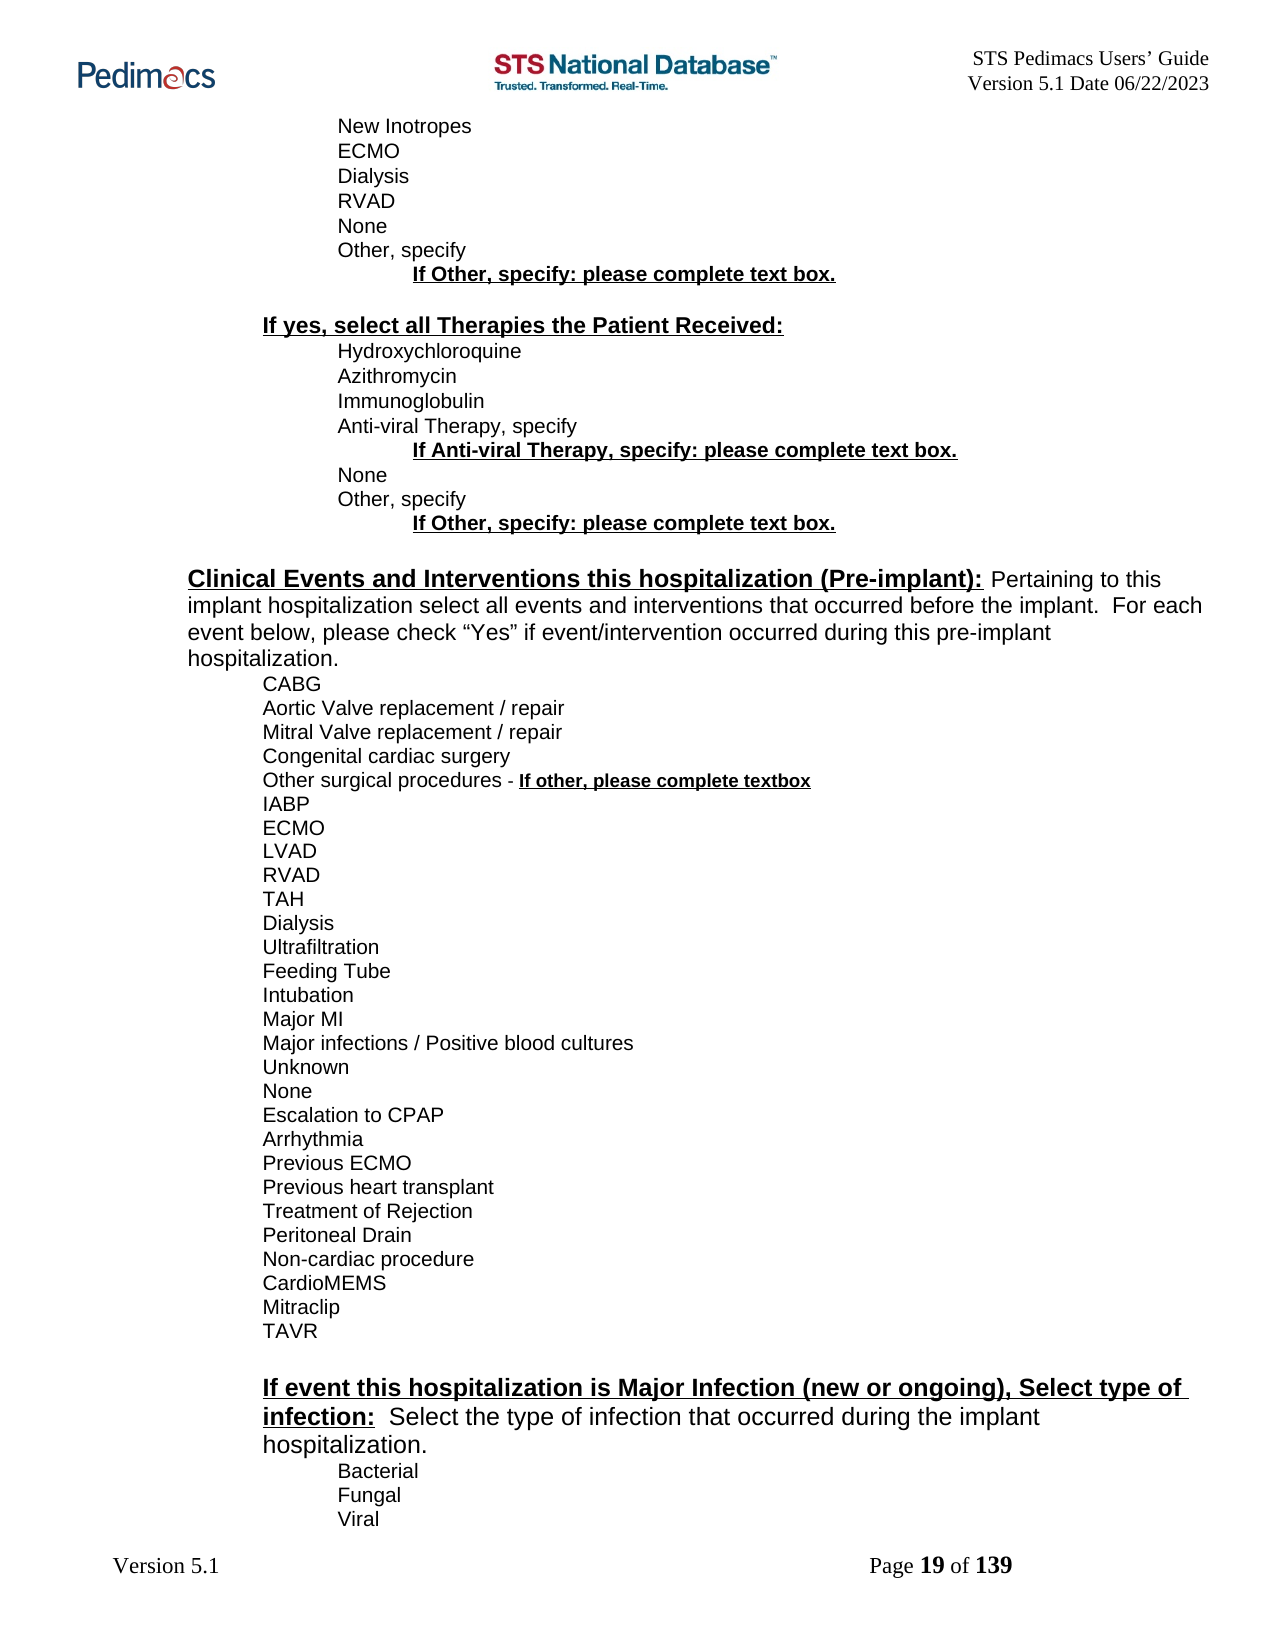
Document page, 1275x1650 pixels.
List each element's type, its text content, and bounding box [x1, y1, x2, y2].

text None [187, 1079, 1209, 1103]
text Immunoglobulin [337, 388, 1209, 413]
text Other surgical procedures - If other, please complete textbox [187, 767, 1209, 791]
text RVAD [187, 863, 1209, 887]
text CABG [187, 672, 1209, 696]
text Arrhythmia [187, 1127, 1209, 1151]
text Feeding Tube [187, 959, 1209, 983]
text RVAD [337, 187, 1209, 212]
text Azithromycin [337, 363, 1209, 388]
text Other, specify [337, 487, 1209, 511]
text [337, 261, 1209, 285]
text Dialysis [187, 911, 1209, 935]
text Major infections / Positive blood cultures [187, 1031, 1209, 1055]
text Congenital cardiac surgery [187, 743, 1209, 767]
text Clinical Events and Interventions this hospitalization (Pre-implant): Pertaining to this implant hospitalization select all events and interventions that occurred before the implant. For each event below, please check “Yes” if event/intervention occurred during this pre-implant hospitalization. [187, 564, 1209, 672]
text LVAD [187, 839, 1209, 863]
text Treatment of Rejection [187, 1199, 1209, 1223]
text None [337, 462, 1209, 487]
text TAVR [187, 1318, 1209, 1342]
text Mitraclip [187, 1294, 1209, 1318]
text TAH [187, 887, 1209, 911]
picture [62, 56, 241, 96]
text ECMO [337, 137, 1209, 162]
text New Inotropes [337, 112, 1209, 137]
text Dialysis [337, 162, 1209, 187]
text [262, 1373, 1209, 1531]
text If yes, select all Therapies the Patient Received: [187, 312, 1209, 338]
text Previous ECMO [187, 1151, 1209, 1175]
text If Other, specify: please complete text box. [337, 511, 1209, 535]
picture [487, 47, 788, 100]
text CardioMEMS [187, 1271, 1209, 1294]
text IABP [187, 791, 1209, 815]
text None [337, 212, 1209, 237]
text Mitral Valve replacement / repair [187, 719, 1209, 743]
text Escalation to CPAP [187, 1103, 1209, 1127]
text If Anti-viral Therapy, specify: please complete text box. [337, 438, 1209, 462]
text Aortic Valve replacement / repair [187, 696, 1209, 719]
text Non-cardiac procedure [187, 1247, 1209, 1271]
text Ultrafiltration [187, 935, 1209, 959]
text Peritoneal Drain [187, 1223, 1209, 1247]
text Intubation [187, 983, 1209, 1007]
text Major MI [187, 1007, 1209, 1031]
text Unknown [187, 1055, 1209, 1079]
text Previous heart transplant [187, 1175, 1209, 1199]
text ECMO [187, 815, 1209, 839]
text Hydroxychloroquine [187, 338, 1209, 363]
text Other, specify [337, 237, 1209, 261]
text Anti-viral Therapy, specify [337, 413, 1209, 438]
